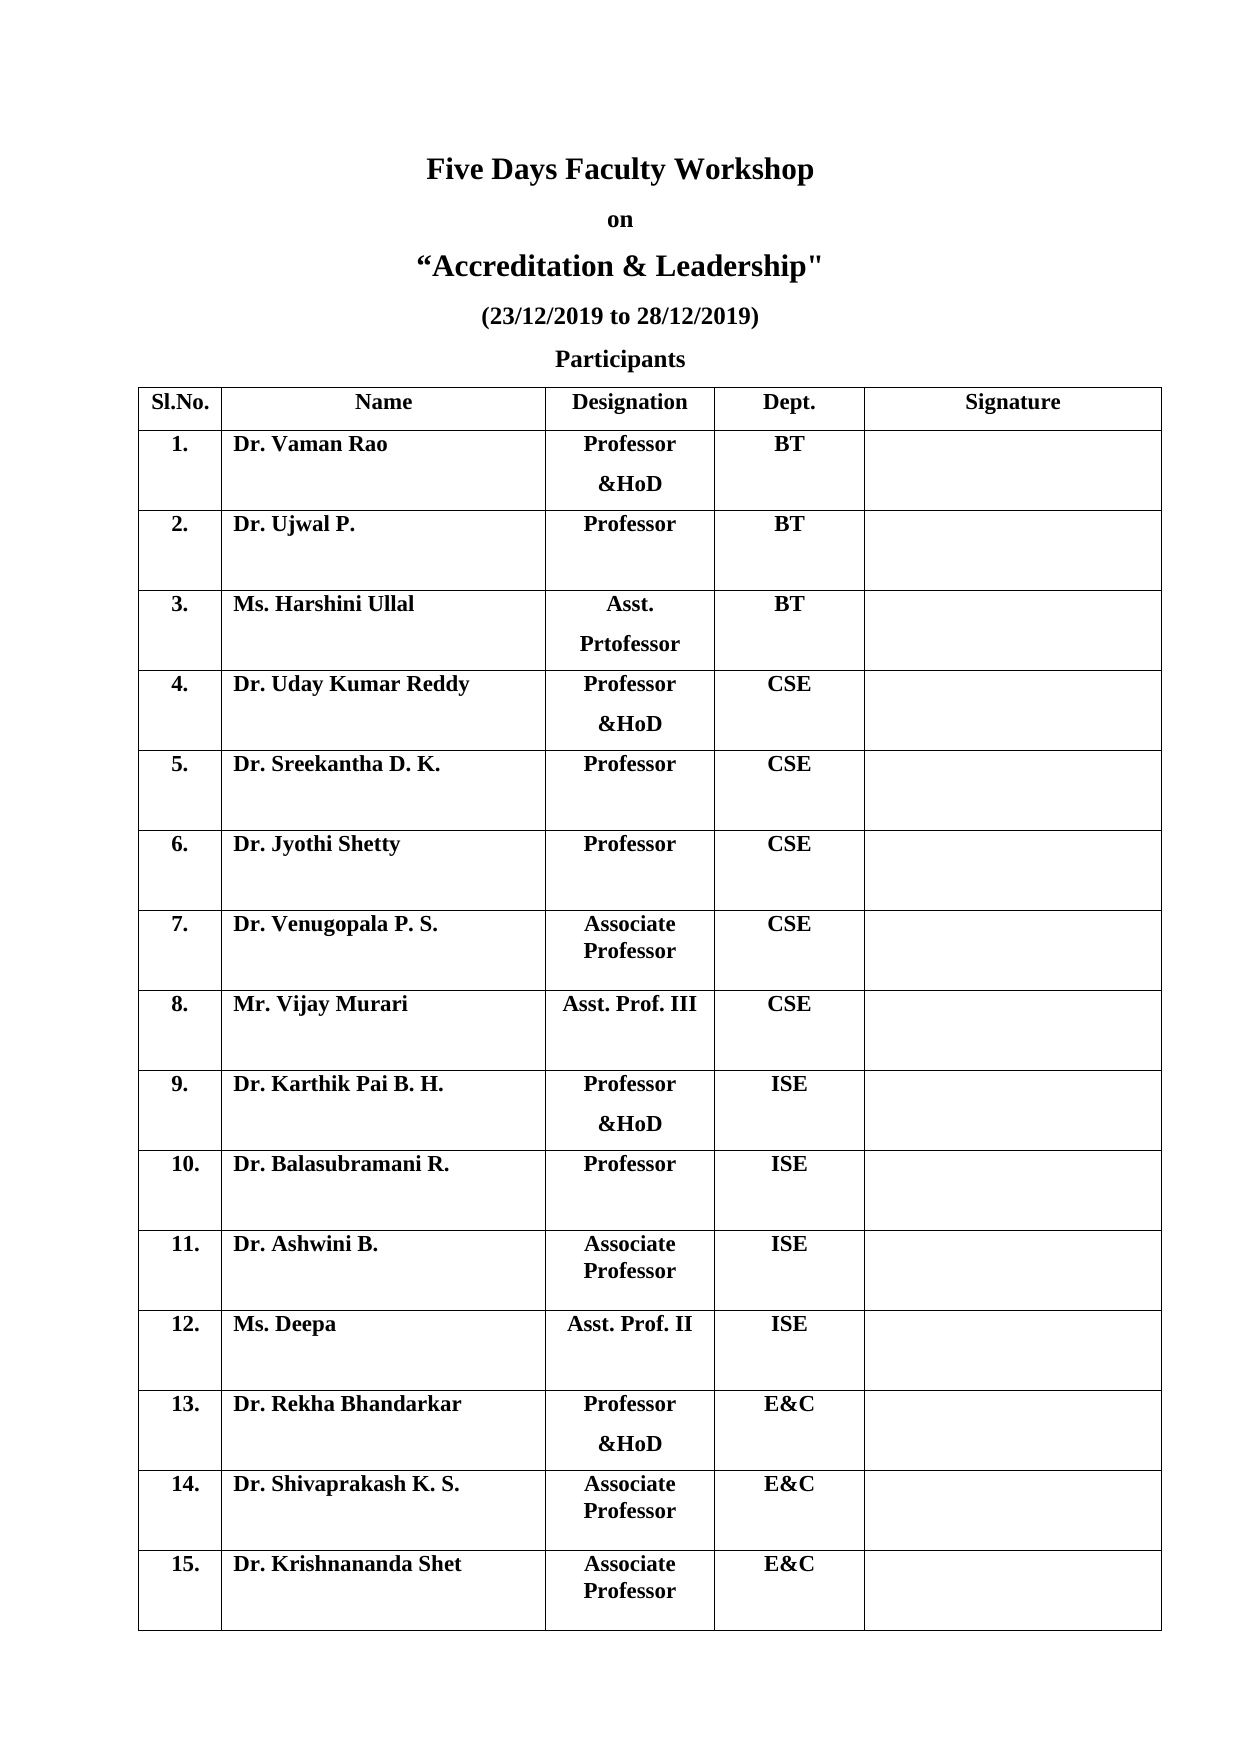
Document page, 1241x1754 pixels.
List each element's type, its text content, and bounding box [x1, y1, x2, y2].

table_cell Associate Professor [546, 1231, 714, 1309]
table_header Sl.No. [139, 388, 221, 429]
table_cell ISE [715, 1311, 864, 1389]
text on [150, 204, 1090, 233]
table_cell Asst. Prof. III [546, 991, 714, 1069]
table_cell [865, 751, 1161, 829]
table_cell [865, 991, 1161, 1069]
table_cell [139, 1231, 221, 1309]
table_cell [865, 431, 1161, 509]
table_cell E&C [715, 1551, 864, 1629]
table_cell Dr. Ujwal P. [222, 511, 545, 589]
table_cell [865, 1151, 1161, 1229]
text “Accreditation & Leadership" [150, 247, 1090, 283]
table_cell [139, 831, 221, 909]
table_cell Ms. Harshini Ullal [222, 591, 545, 669]
table_cell Asst. Prtofessor [546, 591, 714, 669]
table_cell E&C [715, 1391, 864, 1469]
table_cell CSE [715, 671, 864, 749]
table_cell ISE [715, 1151, 864, 1229]
table_cell Associate Professor [546, 911, 714, 989]
text Five Days Faculty Workshop [150, 150, 1090, 186]
table_header Signature [865, 388, 1161, 429]
table_cell [865, 591, 1161, 669]
table_cell [139, 1071, 221, 1149]
table_cell Dr. Vaman Rao [222, 431, 545, 509]
table_cell [865, 1551, 1161, 1629]
table_cell Dr. Balasubramani R. [222, 1151, 545, 1229]
table_cell [865, 1471, 1161, 1549]
table_cell ISE [715, 1231, 864, 1309]
table_cell [139, 1471, 221, 1549]
table_cell [139, 991, 221, 1069]
table_cell [139, 591, 221, 669]
table_header Dept. [715, 388, 864, 429]
table_cell Professor [546, 511, 714, 589]
table_cell ISE [715, 1071, 864, 1149]
table_cell [865, 1391, 1161, 1469]
table_cell Dr. Venugopala P. S. [222, 911, 545, 989]
table_cell CSE [715, 911, 864, 989]
table_cell [865, 1071, 1161, 1149]
table_cell BT [715, 511, 864, 589]
table_cell [139, 511, 221, 589]
table_cell [865, 671, 1161, 749]
table_cell E&C [715, 1471, 864, 1549]
table_cell Asst. Prof. II [546, 1311, 714, 1389]
table_cell Dr. Jyothi Shetty [222, 831, 545, 909]
table_cell Dr. Ashwini B. [222, 1231, 545, 1309]
table_cell Professor &HoD [546, 671, 714, 749]
table_cell Dr. Rekha Bhandarkar [222, 1391, 545, 1469]
table_cell CSE [715, 991, 864, 1069]
table_cell Professor [546, 751, 714, 829]
text Participants [150, 344, 1090, 373]
table_cell Associate Professor [546, 1471, 714, 1549]
table_cell [139, 1311, 221, 1389]
table_cell [139, 431, 221, 509]
table_cell Professor [546, 831, 714, 909]
table_cell Dr. Krishnananda Shet [222, 1551, 545, 1629]
table_cell Professor &HoD [546, 431, 714, 509]
table_cell BT [715, 431, 864, 509]
table_cell [139, 751, 221, 829]
table_cell [865, 511, 1161, 589]
table_cell [139, 1391, 221, 1469]
table_cell Professor &HoD [546, 1071, 714, 1149]
table_cell Dr. Karthik Pai B. H. [222, 1071, 545, 1149]
table_cell Professor &HoD [546, 1391, 714, 1469]
table_cell [865, 1231, 1161, 1309]
table_cell [139, 911, 221, 989]
table_cell Professor [546, 1151, 714, 1229]
table_cell Associate Professor [546, 1551, 714, 1629]
table_cell [139, 671, 221, 749]
table_cell Dr. Sreekantha D. K. [222, 751, 545, 829]
table_cell Dr. Uday Kumar Reddy [222, 671, 545, 749]
table_cell [139, 1551, 221, 1629]
table_cell [865, 911, 1161, 989]
table_cell [865, 831, 1161, 909]
table_cell [139, 1151, 221, 1229]
table_cell BT [715, 591, 864, 669]
table_cell CSE [715, 751, 864, 829]
table_header Designation [546, 388, 714, 429]
table_cell Dr. Shivaprakash K. S. [222, 1471, 545, 1549]
table_cell Ms. Deepa [222, 1311, 545, 1389]
table_cell Mr. Vijay Murari [222, 991, 545, 1069]
table_cell CSE [715, 831, 864, 909]
table_header Name [222, 388, 545, 429]
text (23/12/2019 to 28/12/2019) [150, 301, 1090, 329]
table_cell [865, 1311, 1161, 1389]
